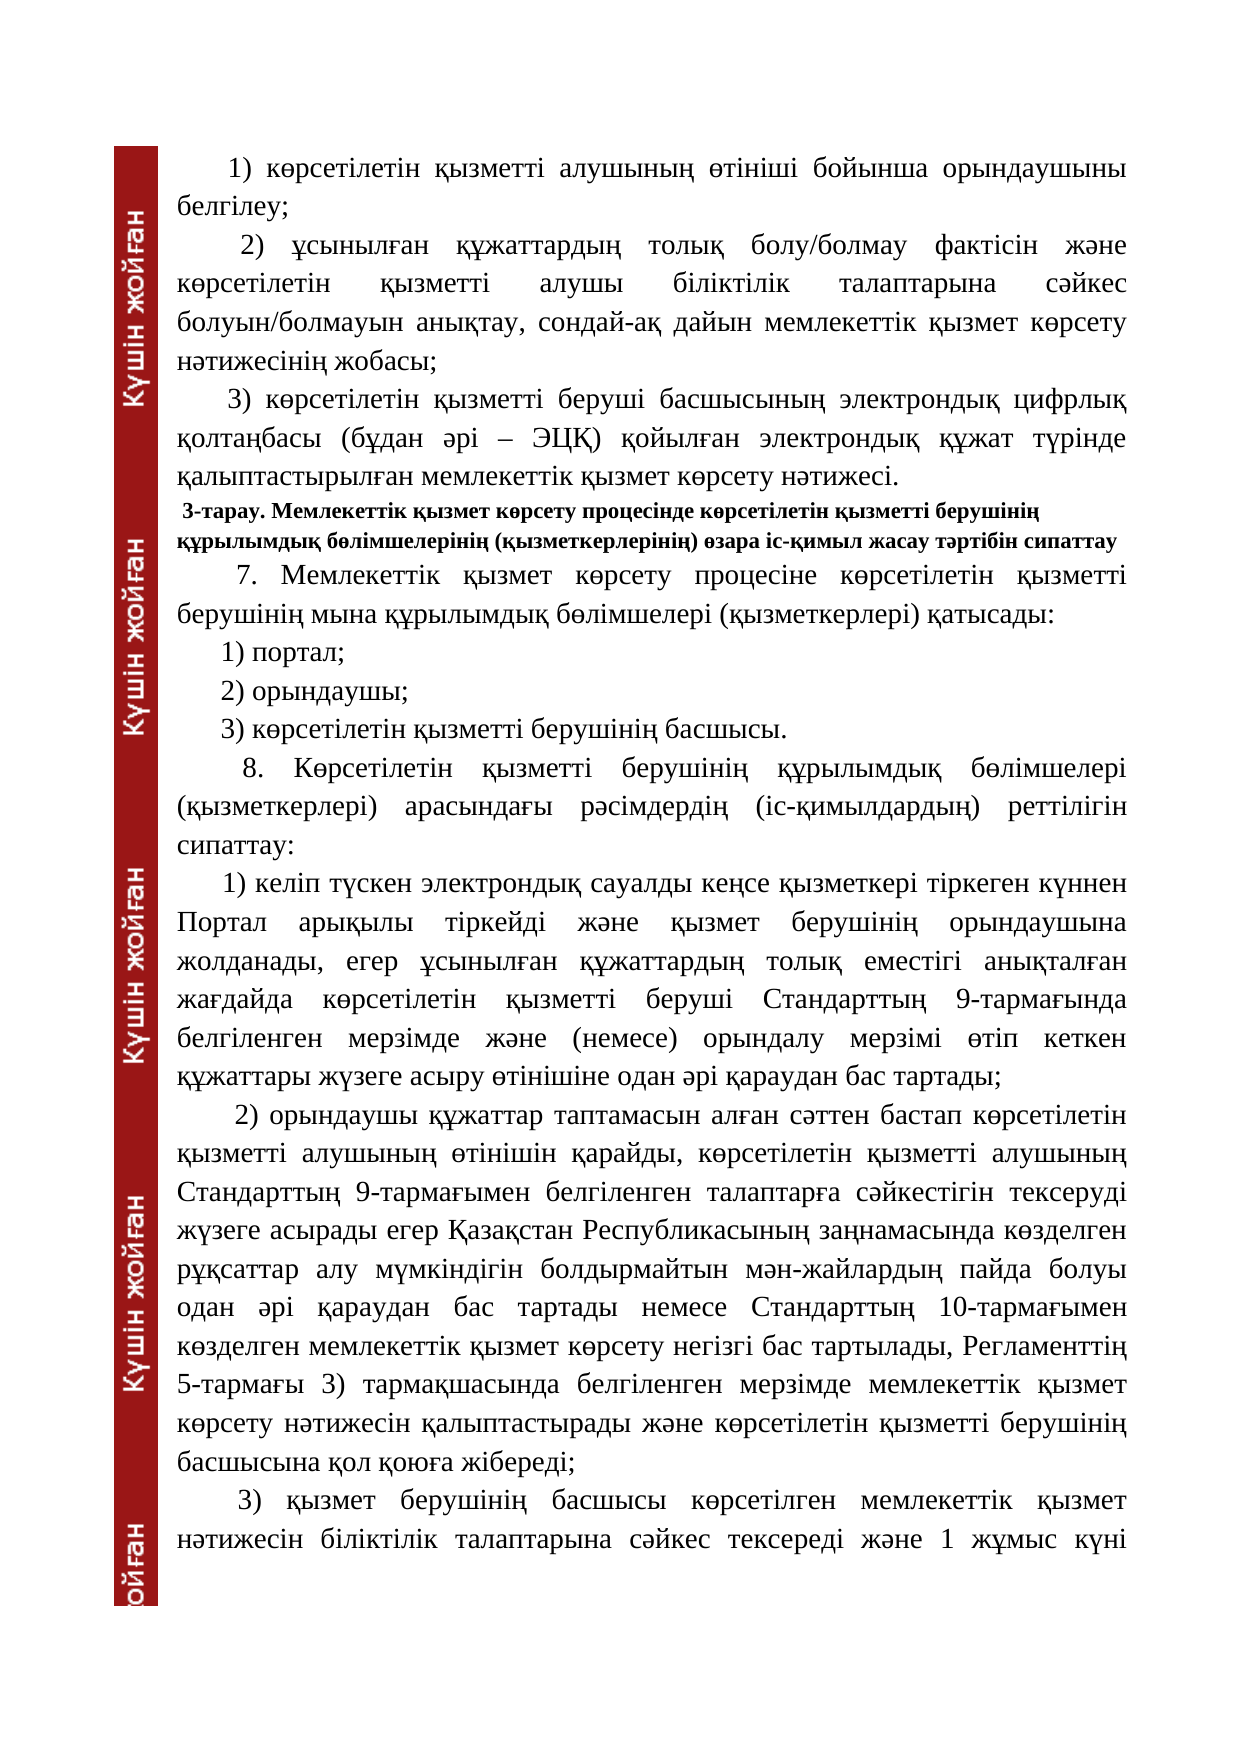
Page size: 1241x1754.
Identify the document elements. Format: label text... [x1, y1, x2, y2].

text 2) орындаушы; [112, 673, 1128, 706]
picture [114, 629, 158, 634]
picture [114, 376, 158, 381]
picture [114, 492, 158, 497]
text 3-тарау. Мемлекеттік қызмет көрсету процесінде көрсетілетін қызметті берушінің құрылымдық бөлімшелерінің (қызметкерлерінің) өзара іс-қимыл жасау тәртібін сипаттау [112, 497, 1128, 553]
text 3) көрсетілетін қызметті берушінің басшысы. [112, 711, 1128, 745]
text 8. Көрсетілетін қызметті берушінің құрылымдық бөлімшелері (қызметкерлері) арасындағы рәсімдердің (іс-қимылдардың) реттілігін сипаттау: [112, 750, 1128, 861]
picture [114, 553, 158, 557]
picture [114, 222, 158, 227]
picture [114, 745, 158, 750]
text 1) келіп түскен электрондық сауалды кеңсе қызметкері тіркеген күннен Портал арықылы тіркейді және қызмет берушінің орындаушына жолданады, егер ұсынылған құжаттардың толық еместігі анықталған жағдайда көрсетілетін қызметті беруші Стандарттың 9-тармағында белгіленген мерзімде және (немесе) орындалу мерзімі өтіп кеткен құжаттары жүзеге асыру өтінішіне одан әрі қараудан бас тартады; [112, 866, 1128, 1092]
picture [114, 706, 158, 711]
picture [114, 1092, 158, 1097]
text 1) портал; [112, 634, 1128, 668]
picture [114, 146, 158, 150]
text 7. Мемлекеттік қызмет көрсету процесіне көрсетілетін қызметті берушінің мына құрылымдық бөлімшелері (қызметкерлері) қатысады: [112, 557, 1128, 629]
text 2) ұсынылған құжаттардың толық болу/болмау фактісін және көрсетілетін қызметті алушы біліктілік талаптарына сәйкес болуын/болмауын анықтау, сондай-ақ дайын мемлекеттік қызмет көрсету нәтижесінің жобасы; [112, 227, 1128, 376]
picture [114, 861, 158, 866]
text 3) көрсетілетін қызметті беруші басшысының электрондық цифрлық қолтаңбасы (бұдан әрі – ЭЦҚ) қойылған электрондық құжат түрінде қалыптастырылған мемлекеттік қызмет көрсету нәтижесі. [112, 381, 1128, 492]
text 2) орындаушы құжаттар таптамасын алған сәттен бастап көрсетілетін қызметті алушының өтінішін қарайды, көрсетілетін қызметті алушының Стандарттың 9-тармағымен белгіленген талаптарға сәйкестігін тексеруді жүзеге асырады егер Қазақстан Республикасының заңнамасында көзделген рұқсаттар алу мүмкіндігін болдырмайтын мән-жайлардың пайда болуы одан әрі қараудан бас тартады немесе Стандарттың 10-тармағымен көзделген мемлекеттік қызмет көрсету негізгі бас тартылады, Регламенттің 5-тармағы 3) тармақшасында белгіленген мерзімде мемлекеттік қызмет көрсету нәтижесін қалыптастырады және көрсетілетін қызметті берушінің басшысына қол қоюға жібереді; [112, 1097, 1128, 1477]
picture [114, 1554, 158, 1606]
picture [114, 668, 158, 673]
picture [114, 1477, 158, 1482]
text 1) көрсетілетін қызметті алушының өтініші бойынша орындаушыны белгілеу; [112, 150, 1128, 222]
